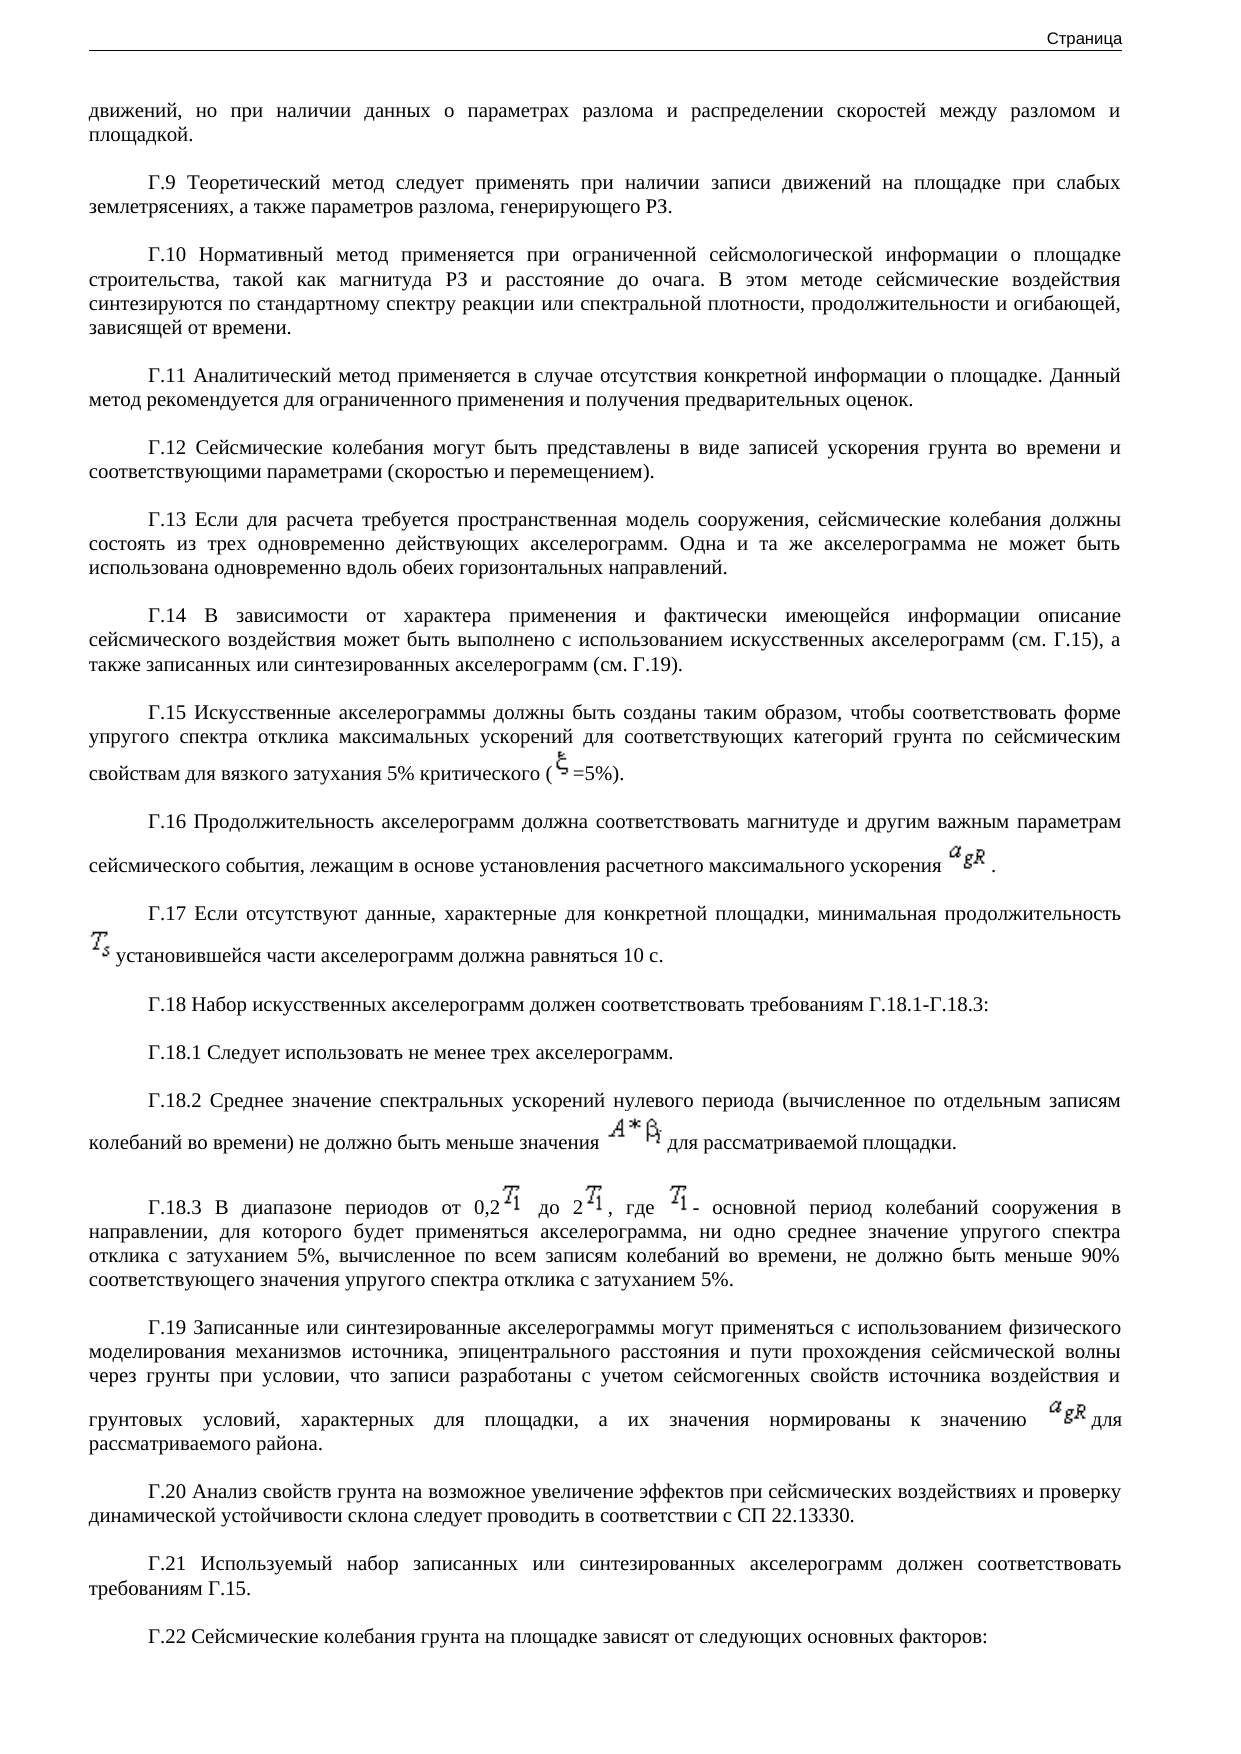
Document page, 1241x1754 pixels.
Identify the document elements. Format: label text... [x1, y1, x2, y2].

text Г.18.2 Среднее значение спектральных ускорений нулевого периода (вычисленное по отдельным записям колебаний во времени) не должно быть меньше значения для рассматриваемой площадки. [89, 1088, 1122, 1154]
text Г.18.1 Следует использовать не менее трех акселерограмм. [89, 1039, 1122, 1064]
text Г.21 Используемый набор записанных или синтезированных акселерограмм должен соответствовать требованиям Г.15. [89, 1551, 1122, 1599]
text Г.9 Теоретический метод следует применять при наличии записи движений на площадке при слабых землетрясениях, а также параметров разлома, генерирующего РЗ. [89, 170, 1122, 218]
text Г.17 Если отсутствуют данные, характерные для конкретной площадки, минимальная продолжительность установившейся части акселерограмм должна равняться 10 с. [89, 901, 1122, 967]
picture [947, 832, 991, 872]
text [89, 98, 1122, 146]
text Г.13 Если для расчета требуется пространственная модель сооружения, сейсмические колебания должны состоять из трех одновременно действующих акселерограмм. Одна и та же акселерограмма не может быть использована одновременно вдоль обеих горизонтальных направлений. [89, 507, 1122, 579]
text Г.20 Анализ свойств грунта на возможное увеличение эффектов при сейсмических воздействиях и проверку динамической устойчивости склона следует проводить в соответствии с СП 22.13330. [89, 1479, 1122, 1527]
text Г.19 Записанные или синтезированные акселерограммы могут применяться с использованием физического моделирования механизмов источника, эпицентрального расстояния и пути прохождения сейсмической волны через грунты при условии, что записи разработаны с учетом сейсмогенных свойств источника воздействия и грунтовых условий, характерных для площадки, а их значения нормированы к значению для рассматриваемого района. [89, 1315, 1122, 1455]
text Г.11 Аналитический метод применяется в случае отсутствия конкретной информации о площадке. Данный метод рекомендуется для ограниченного применения и получения предварительных оценок. [89, 363, 1122, 411]
picture [500, 1178, 526, 1215]
picture [552, 747, 573, 781]
picture [1047, 1387, 1092, 1427]
picture [604, 1111, 668, 1150]
text Г.12 Сейсмические колебания могут быть представлены в виде записей ускорения грунта во времени и соответствующими параметрами (скоростью и перемещением). [89, 435, 1122, 483]
picture [583, 1178, 608, 1215]
text Г.18.3 В диапазоне периодов от 0,2 до 2, где - основной период колебаний сооружения в направлении, для которого будет применяться акселерограмма, ни одно среднее значение упругого спектра отклика с затуханием 5%, вычисленное по всем записям колебаний во времени, не должно быть меньше 90% соответствующего значения упругого спектра отклика с затуханием 5%. [89, 1178, 1122, 1291]
text Г.16 Продолжительность акселерограмм должна соответствовать магнитуде и другим важным параметрам сейсмического события, лежащим в основе установления расчетного максимального ускорения . [89, 809, 1122, 877]
text Г.18 Набор искусственных акселерограмм должен соответствовать требованиям Г.18.1-Г.18.3: [89, 991, 1122, 1016]
text Г.22 Сейсмические колебания грунта на площадке зависят от следующих основных факторов: [89, 1623, 1122, 1648]
text Г.14 В зависимости от характера применения и фактически имеющейся информации описание сейсмического воздействия может быть выполнено с использованием искусственных акселерограмм (см. Г.15), а также записанных или синтезированных акселерограмм (см. Г.19). [89, 603, 1122, 676]
picture [667, 1178, 693, 1215]
text Г.10 Нормативный метод применяется при ограниченной сейсмологической информации о площадке строительства, такой как магнитуда РЗ и расстояние до очага. В этом методе сейсмические воздействия синтезируются по стандартному спектру реакции или спектральной плотности, продолжительности и огибающей, зависящей от времени. [89, 242, 1122, 339]
text Г.15 Искусственные акселерограммы должны быть созданы таким образом, чтобы соответствовать форме упругого спектра отклика максимальных ускорений для соответствующих категорий грунта по сейсмическим свойствам для вязкого затухания 5% критического (=5%). [89, 699, 1122, 785]
picture [88, 924, 116, 963]
